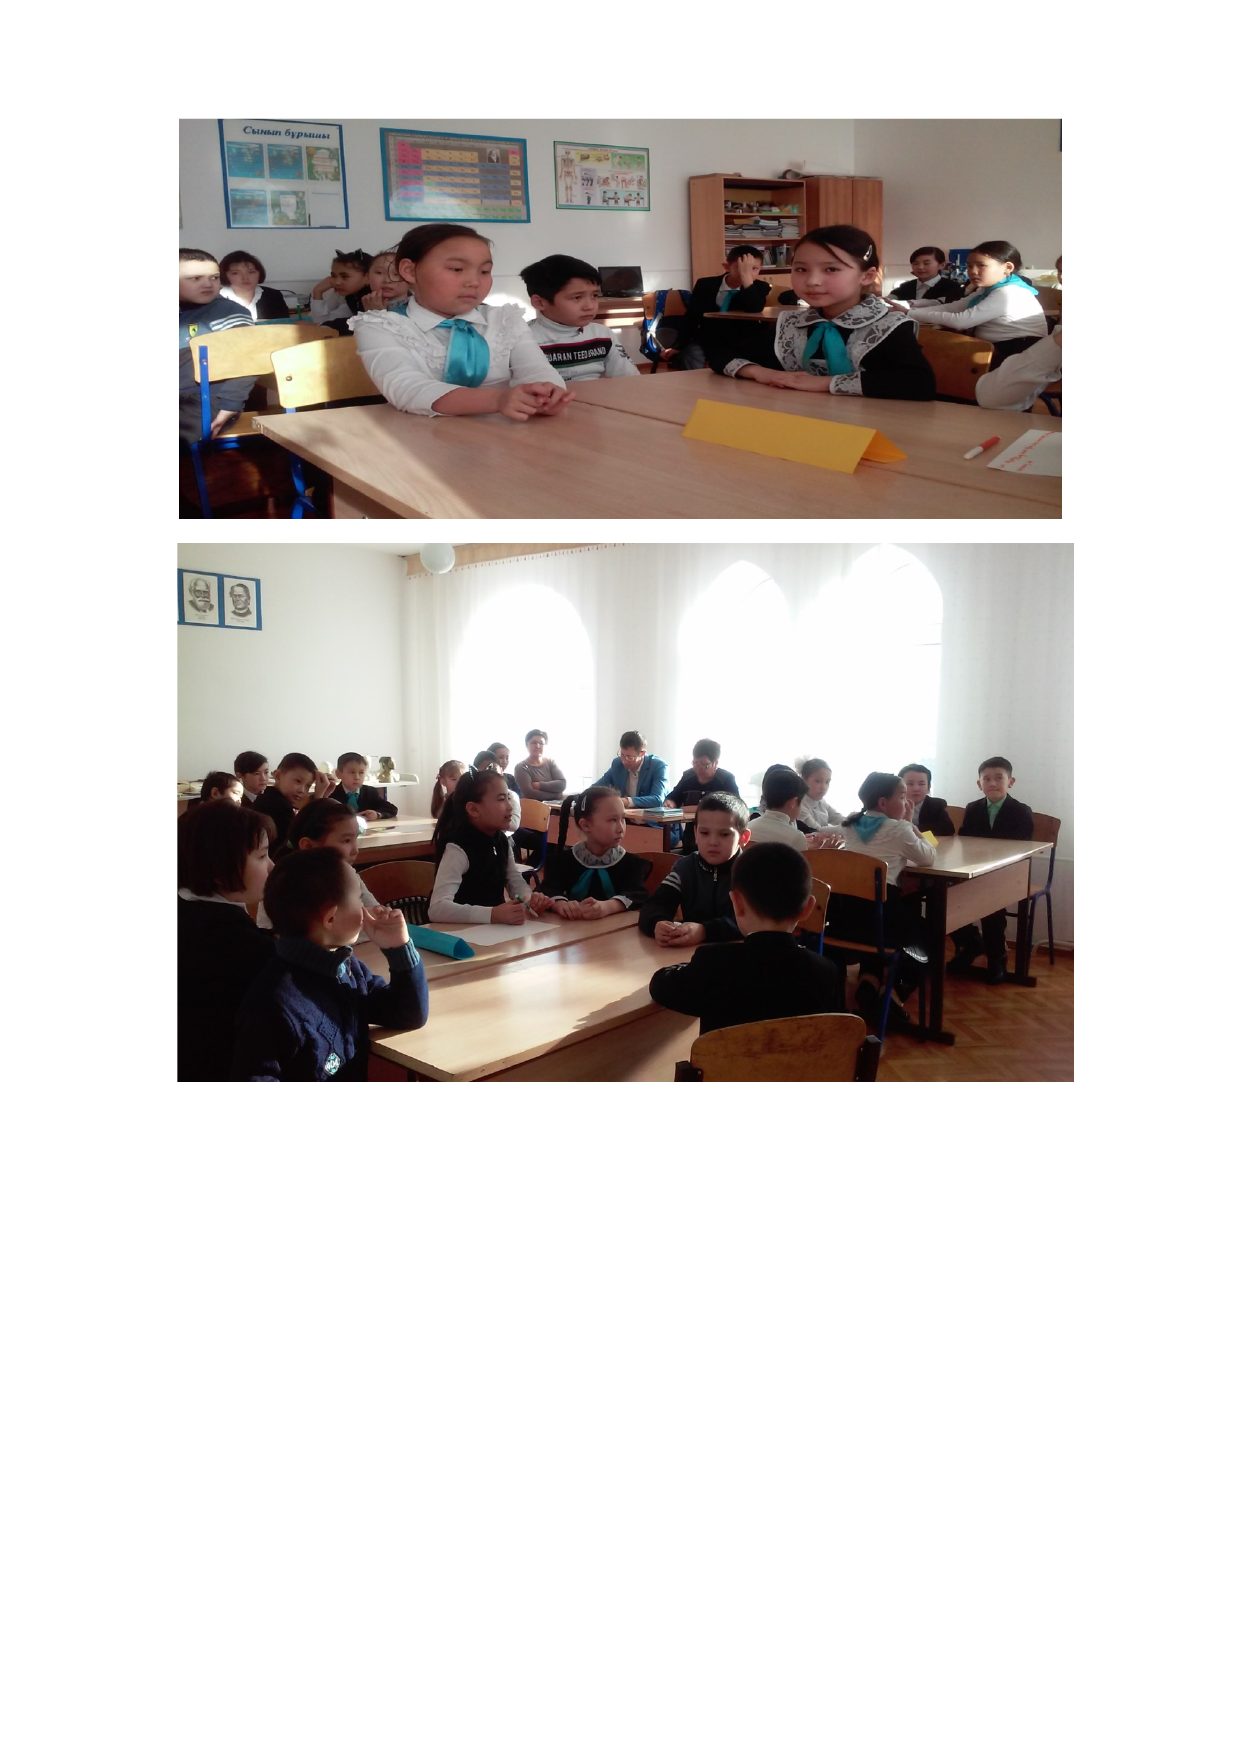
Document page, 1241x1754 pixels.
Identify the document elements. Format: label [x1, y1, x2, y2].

picture [180, 119, 1061, 519]
picture [177, 543, 1074, 1082]
